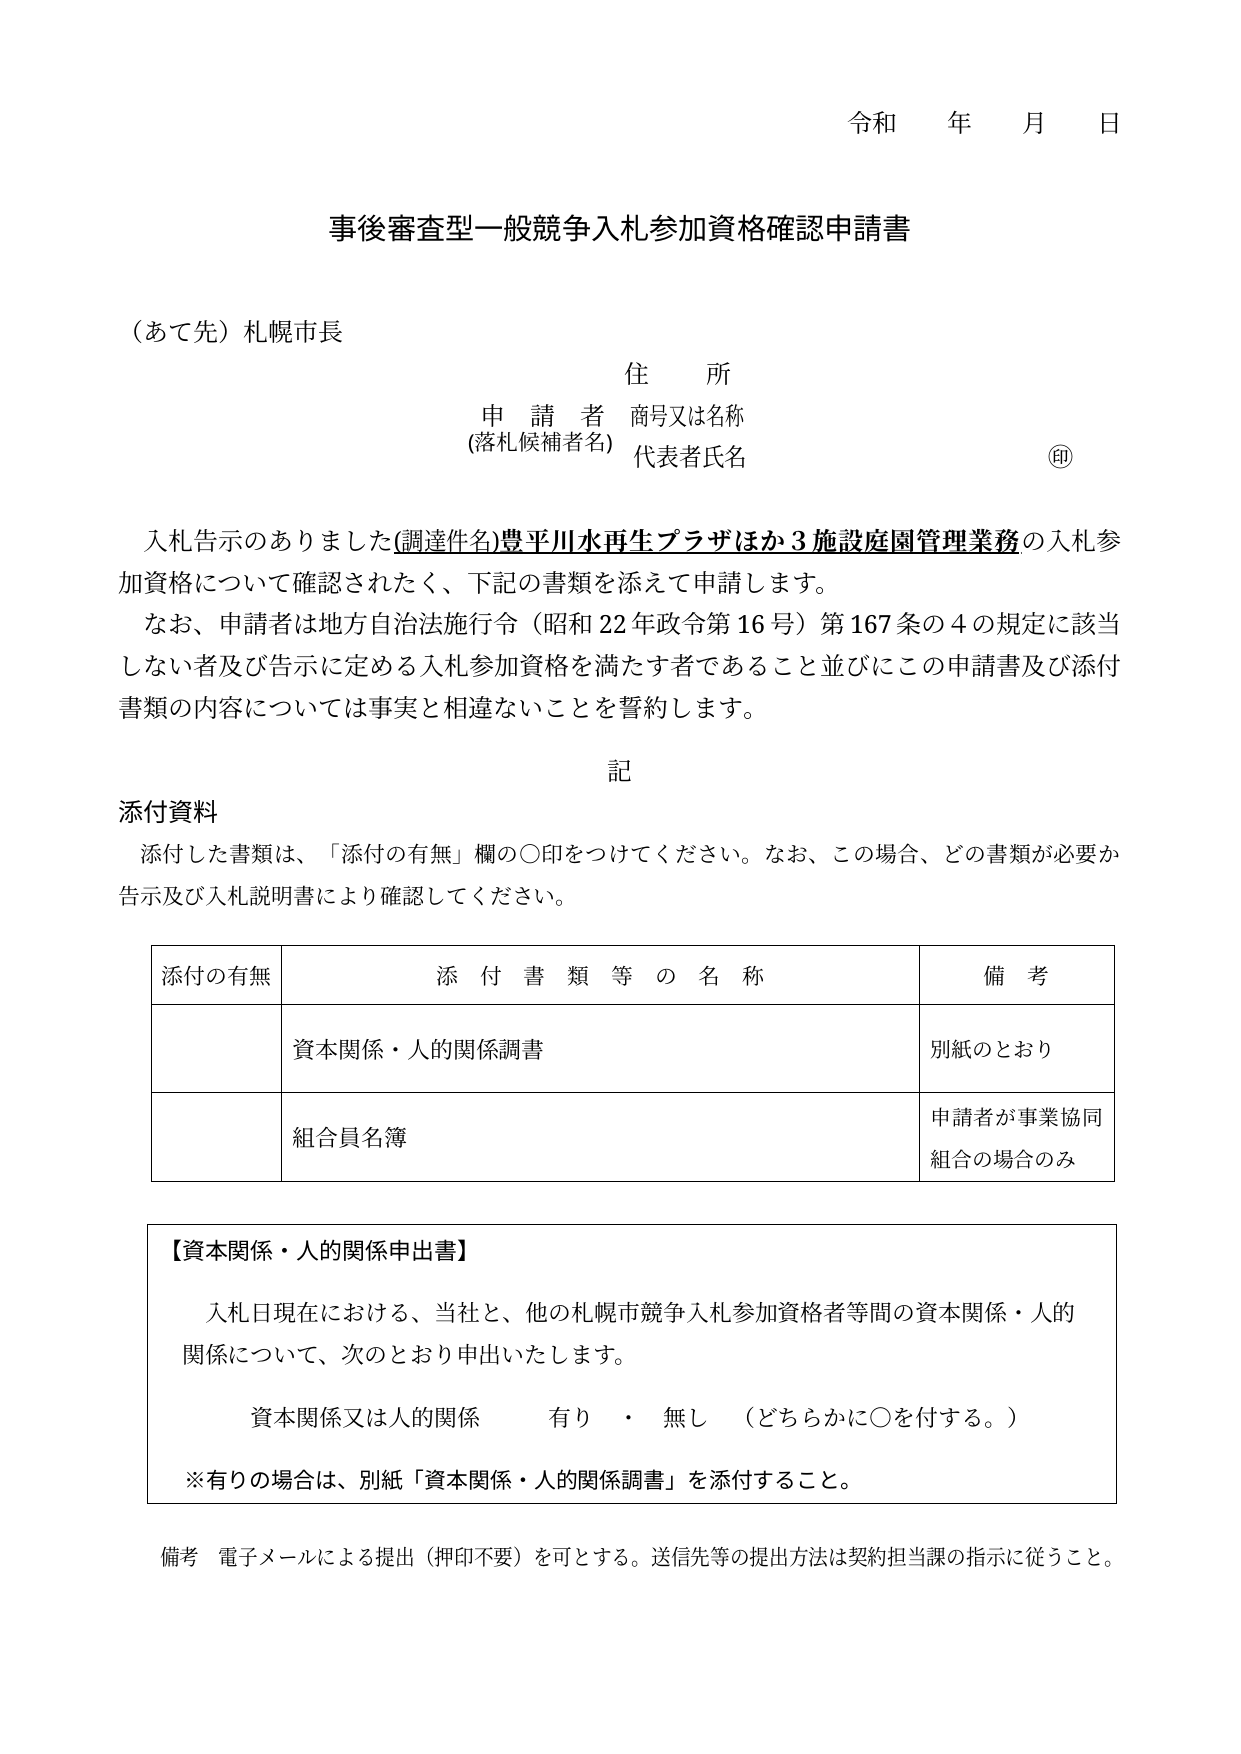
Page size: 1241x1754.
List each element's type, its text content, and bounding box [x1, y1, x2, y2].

table_header 【資本関係・人的関係申出書】 入札日現在における、当社と、他の札幌市競争入札参加資格者等間の資本関係・人的関係について、次のとおり申出いたします。 資本関係又は人的関係 有り ・ 無し （どちらかに○を付する。） ※有りの場合は、別紙「資本関係・人的関係調書」を添付すること。 [148, 1225, 1116, 1503]
table_cell [152, 1093, 281, 1181]
text 申 請 者 商号又は名称 [118, 393, 1031, 435]
table_cell 組合員名簿 [282, 1093, 919, 1181]
text 住 所 [118, 352, 1031, 393]
text なお、申請者は地方自治法施行令（昭和22年政令第16号）第167条の４の規定に該当しない者及び告示に定める入札参加資格を満たす者であること並びにこの申請書及び添付書類の内容については事実と相違ないことを誓約します。 [118, 602, 1122, 728]
table_cell 資本関係・人的関係調書 [282, 1005, 919, 1092]
text 事後審査型一般競争入札参加資格確認申請書 [118, 184, 1122, 268]
text 添付した書類は、「添付の有無」欄の○印をつけてください。なお、この場合、どの書類が必要か告示及び入札説明書により確認してください。 [118, 832, 1122, 916]
table_header 備 考 [920, 946, 1114, 1004]
text 添付資料 [118, 790, 1122, 832]
table_cell [152, 1005, 281, 1092]
text 令和 年 月 日 [118, 101, 1122, 143]
table_header 添 付 書 類 等 の 名 称 [282, 946, 919, 1004]
text 備考 電子メールによる提出（押印不要）を可とする。送信先等の提出方法は契約担当課の指示に従うこと。 [118, 1535, 1122, 1577]
text 入札告示のありました(調達件名)豊平川水再生プラザほか３施設庭園管理業務の入札参加資格について確認されたく、下記の書類を添えて申請します。 [118, 519, 1122, 602]
table_cell 別紙のとおり [920, 1005, 1114, 1092]
table_cell 申請者が事業協同組合の場合のみ [920, 1093, 1114, 1181]
text （あて先）札幌市長 [118, 310, 1122, 352]
text 記 [118, 748, 1122, 790]
text 代表者氏名 ㊞ [118, 435, 1122, 477]
table_header 添付の有無 [152, 946, 281, 1004]
